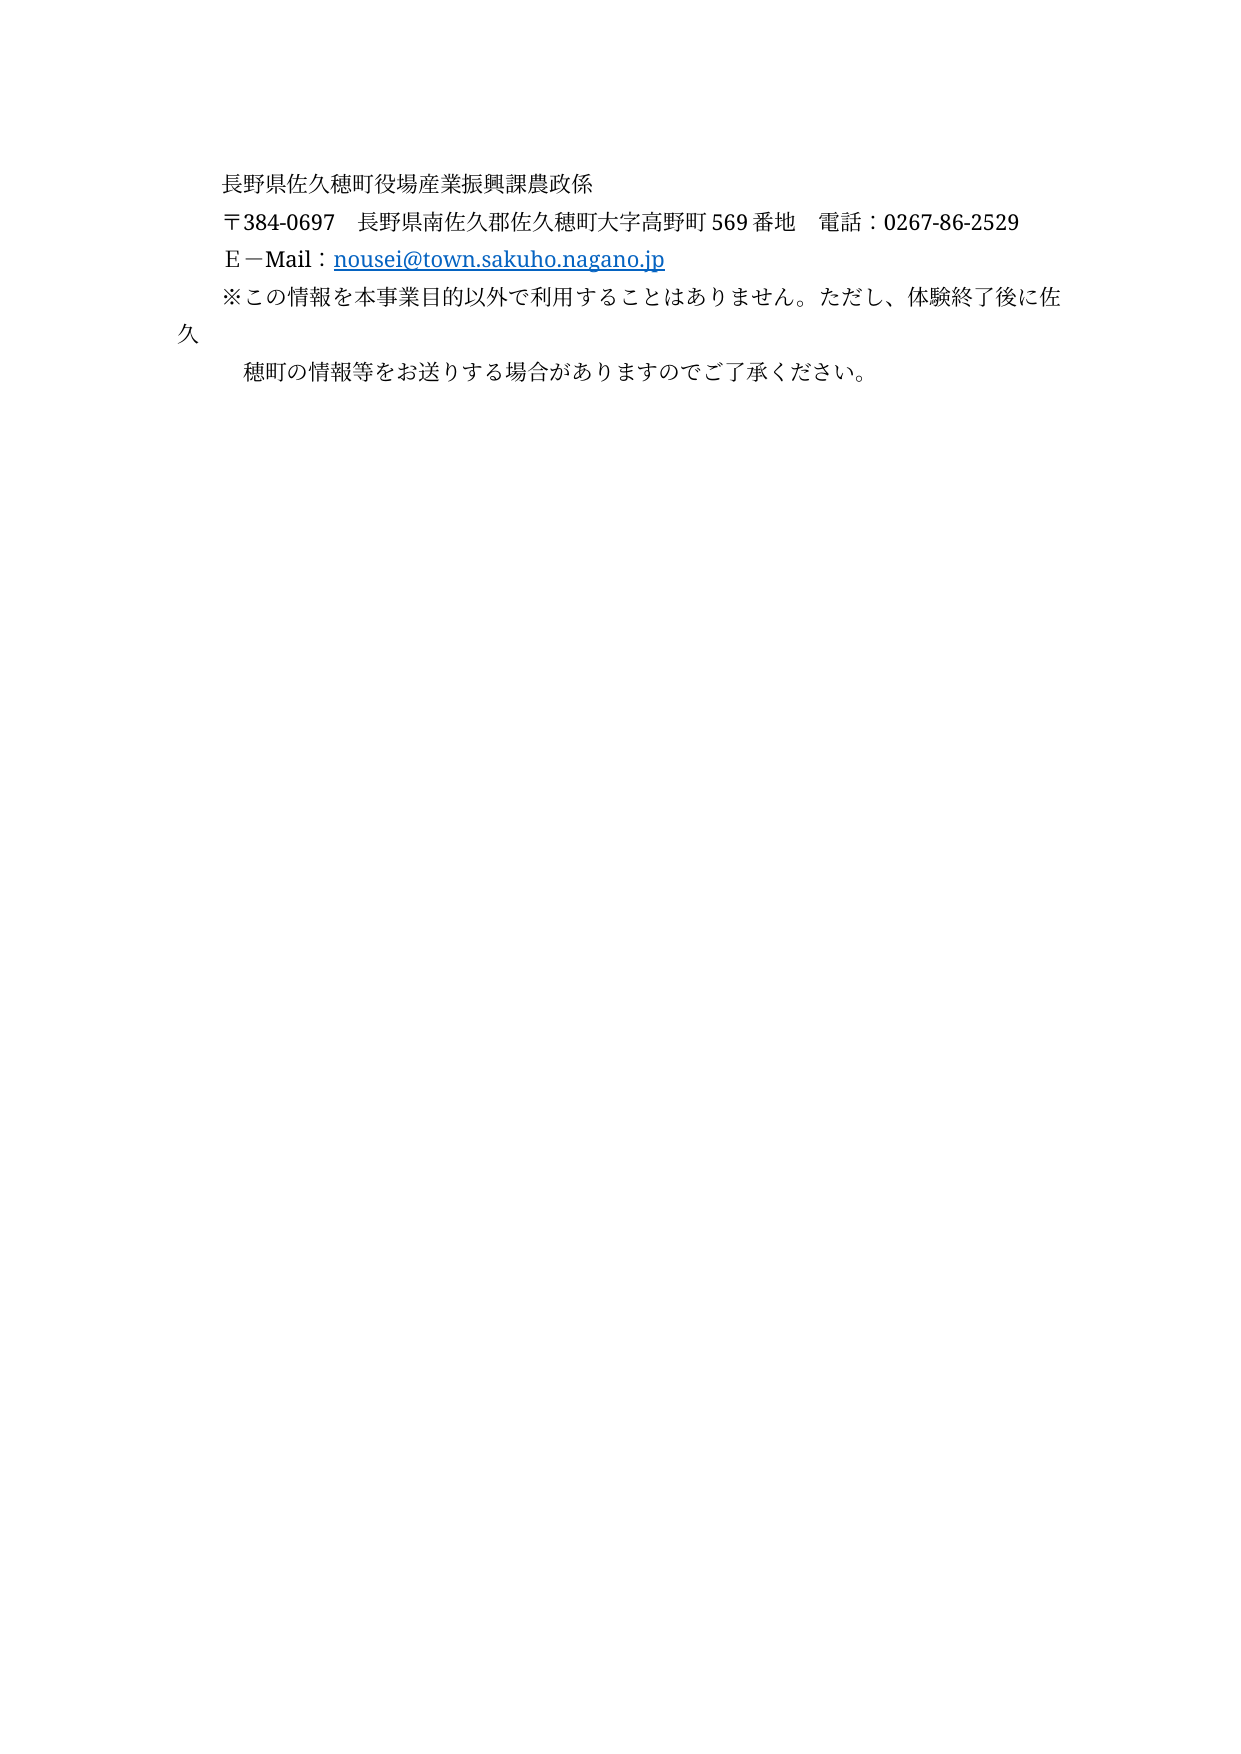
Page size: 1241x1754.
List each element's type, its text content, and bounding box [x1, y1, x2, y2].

text 穂町の情報等をお送りする場合がありますのでご了承ください。 [177, 352, 1063, 389]
text 〒384-0697 長野県南佐久郡佐久穂町大字高野町569番地 電話：0267-86-2529 [177, 202, 1063, 239]
text Ｅ－Mail：nousei@town.sakuho.nagano.jp [177, 239, 1063, 277]
text 長野県佐久穂町役場産業振興課農政係 [177, 164, 1063, 202]
text ※この情報を本事業目的以外で利用することはありません。ただし、体験終了後に佐久 [177, 277, 1063, 352]
